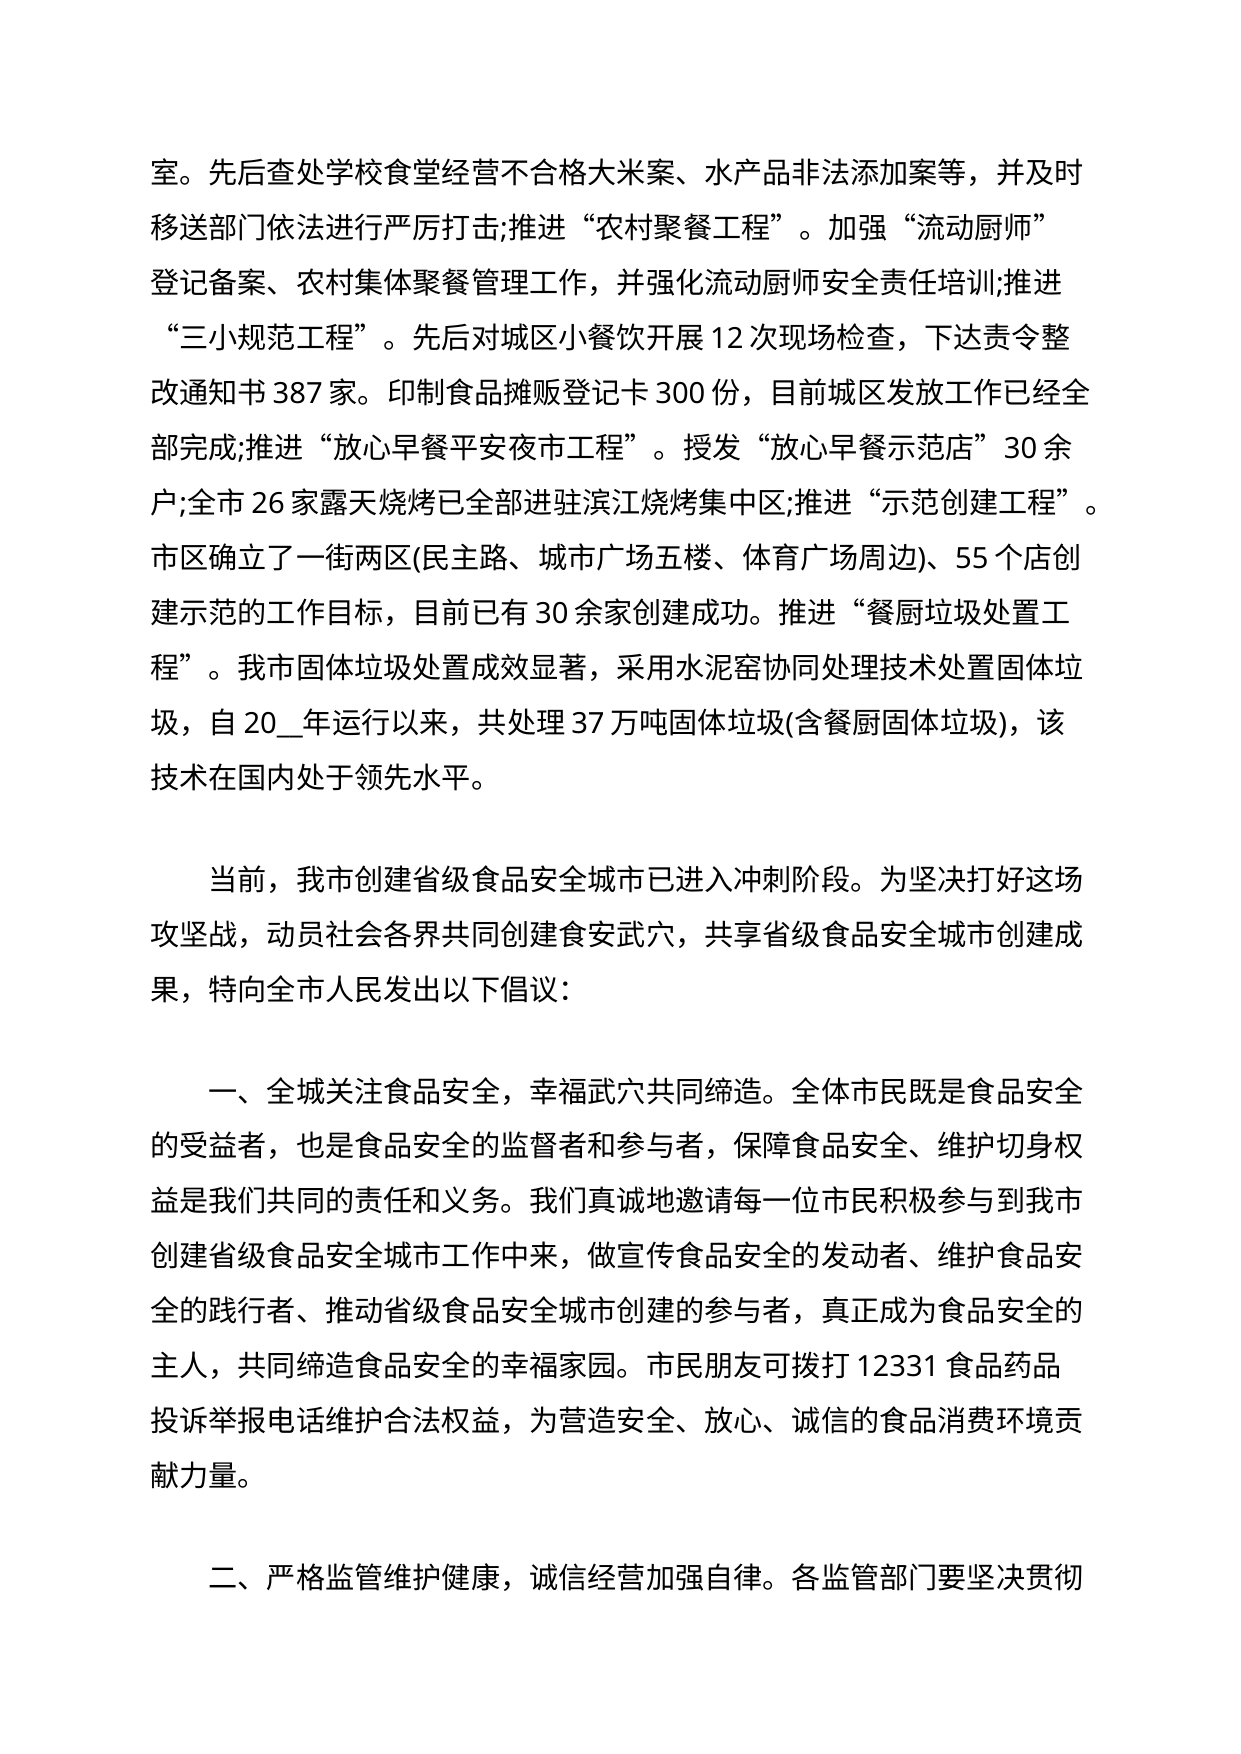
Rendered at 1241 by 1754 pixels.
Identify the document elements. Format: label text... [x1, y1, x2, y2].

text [150, 1554, 1090, 1597]
text 当前，我市创建省级食品安全城市已进入冲刺阶段。为坚决打好这场攻坚战，动员社会各界共同创建食安武穴，共享省级食品安全城市创建成果，特向全市人民发出以下倡议： [150, 857, 1090, 1009]
text 一、全城关注食品安全，幸福武穴共同缔造。全体市民既是食品安全的受益者，也是食品安全的监督者和参与者，保障食品安全、维护切身权益是我们共同的责任和义务。我们真诚地邀请每一位市民积极参与到我市创建省级食品安全城市工作中来，做宣传食品安全的发动者、维护食品安全的践行者、推动省级食品安全城市创建的参与者，真正成为食品安全的主人，共同缔造食品安全的幸福家园。市民朋友可拨打12331食品药品投诉举报电话维护合法权益，为营造安全、放心、诚信的食品消费环境贡献力量。 [150, 1068, 1090, 1495]
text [150, 150, 1090, 797]
